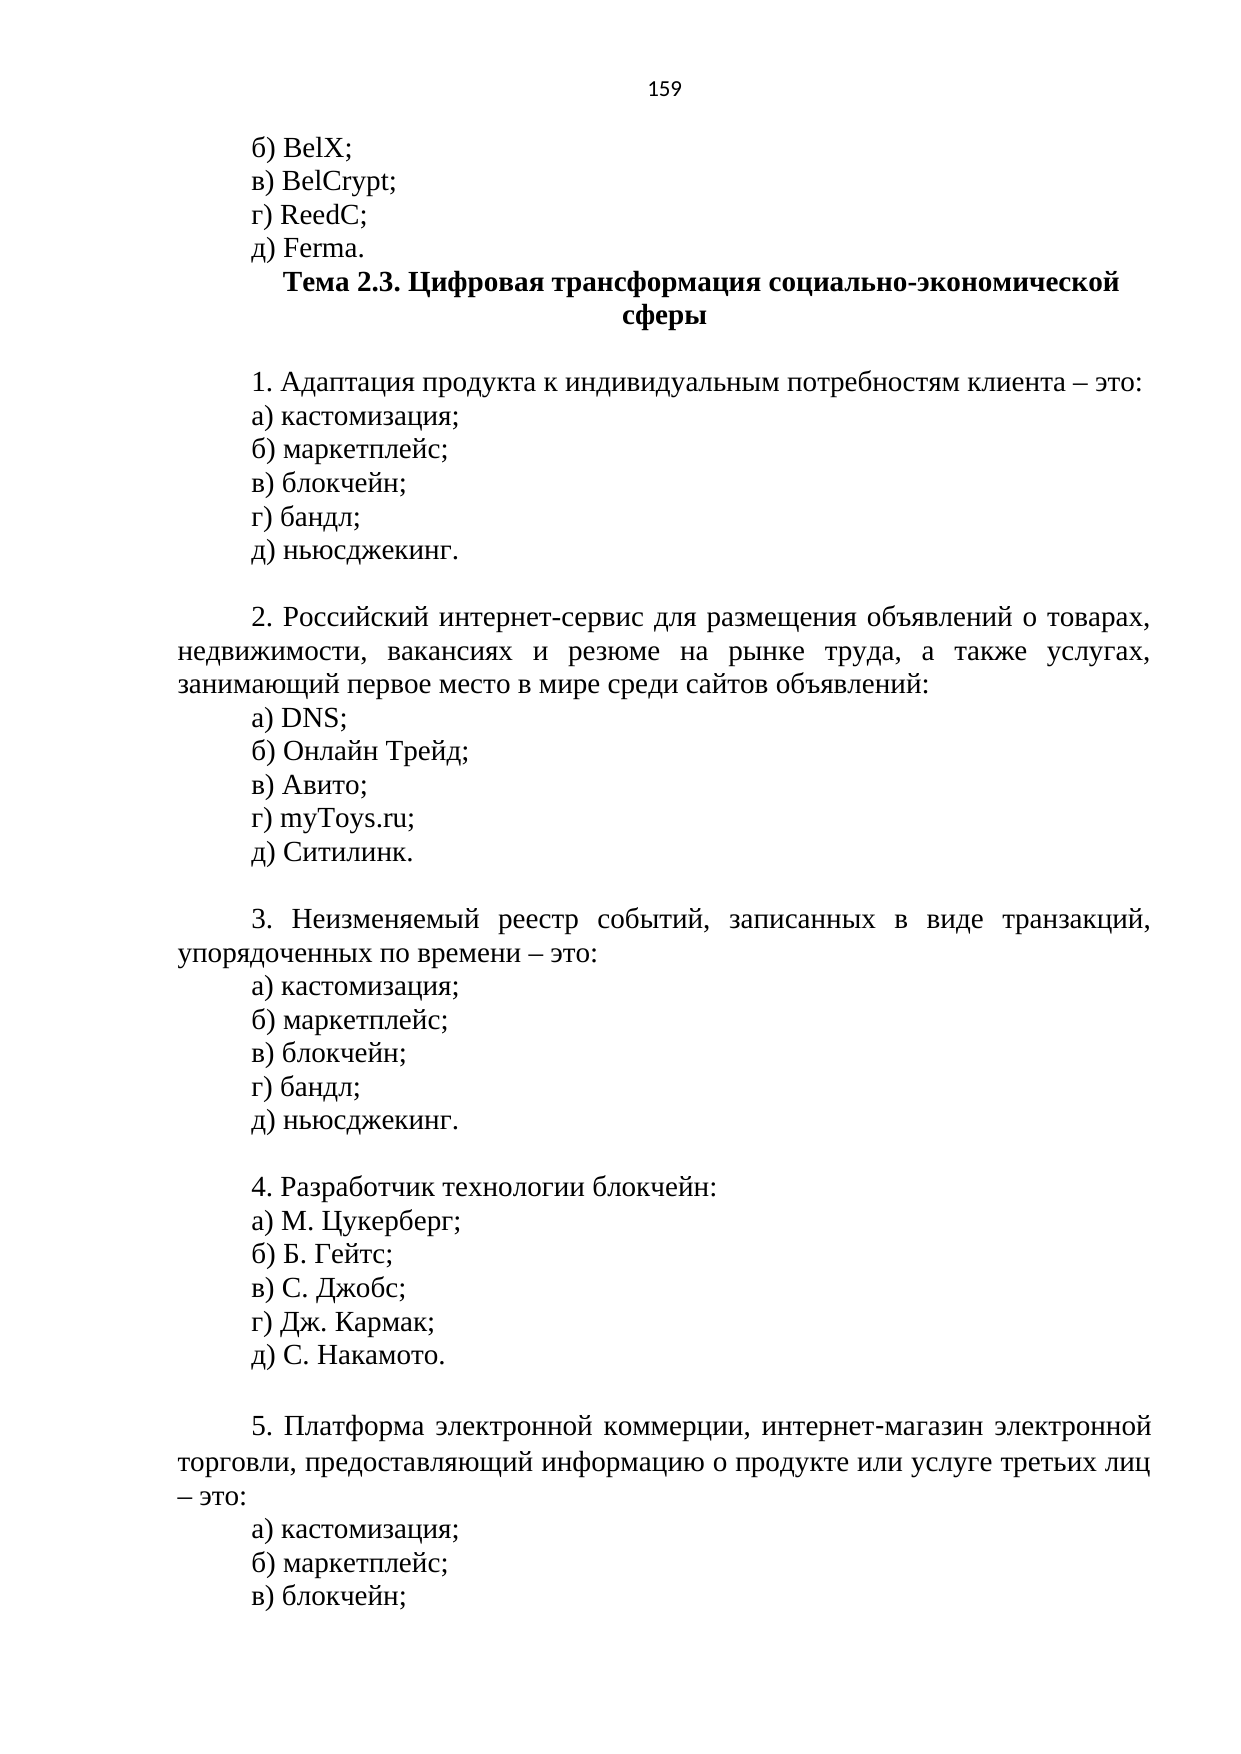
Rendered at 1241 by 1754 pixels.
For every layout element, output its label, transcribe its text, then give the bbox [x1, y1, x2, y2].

text б) BelX; [177, 130, 1152, 163]
text д) ньюсджекинг. [177, 532, 1152, 566]
text в) блокчейн; [177, 465, 1152, 499]
text г) ReedC; [177, 197, 1152, 230]
text а) М. Цукерберг; [177, 1203, 1152, 1237]
text б) маркетплейс; [177, 1002, 1152, 1035]
text 4. Разработчик технологии блокчейн: [177, 1169, 1152, 1203]
text б) маркетплейс; [177, 432, 1152, 465]
text в) Авито; [177, 767, 1152, 801]
text а) кастомизация; [177, 968, 1152, 1002]
text б) маркетплейс; [177, 1545, 1152, 1578]
text в) BelCrypt; [177, 163, 1152, 197]
text в) блокчейн; [177, 1035, 1152, 1069]
text 1. Адаптация продукта к индивидуальным потребностям клиента – это: [177, 364, 1152, 398]
text в) блокчейн; [177, 1578, 1152, 1612]
text 5. Платформа электронной коммерции, интернет‑магазин электронной торговли, предоставляющий информацию о продукте или услуге третьих лиц – это: [177, 1404, 1152, 1511]
text д) Ситилинк. [177, 834, 1152, 868]
text 3. Неизменяемый реестр событий, записанных в виде транзакций, упорядоченных по времени – это: [177, 901, 1152, 968]
text г) бандл; [177, 1069, 1152, 1102]
text д) С. Накамото. [177, 1337, 1152, 1371]
text г) myToys.ru; [177, 801, 1152, 834]
text Тема 2.3. Цифровая трансформация социально-экономической сферы [177, 264, 1152, 331]
text г) бандл; [177, 499, 1152, 532]
text а) кастомизация; [177, 1511, 1152, 1545]
text в) С. Джобс; [177, 1270, 1152, 1304]
text 2. Российский интернет-сервис для размещения объявлений о товарах, недвижимости, вакансиях и резюме на рынке труда, а также услугах, занимающий первое место в мире среди сайтов объявлений: [177, 599, 1152, 700]
text д) Ferma. [177, 230, 1152, 264]
text б) Б. Гейтс; [177, 1237, 1152, 1270]
text б) Онлайн Трейд; [177, 733, 1152, 767]
text г) Дж. Кармак; [177, 1304, 1152, 1337]
text а) DNS; [177, 700, 1152, 733]
text а) кастомизация; [177, 398, 1152, 432]
text д) ньюсджекинг. [177, 1102, 1152, 1136]
